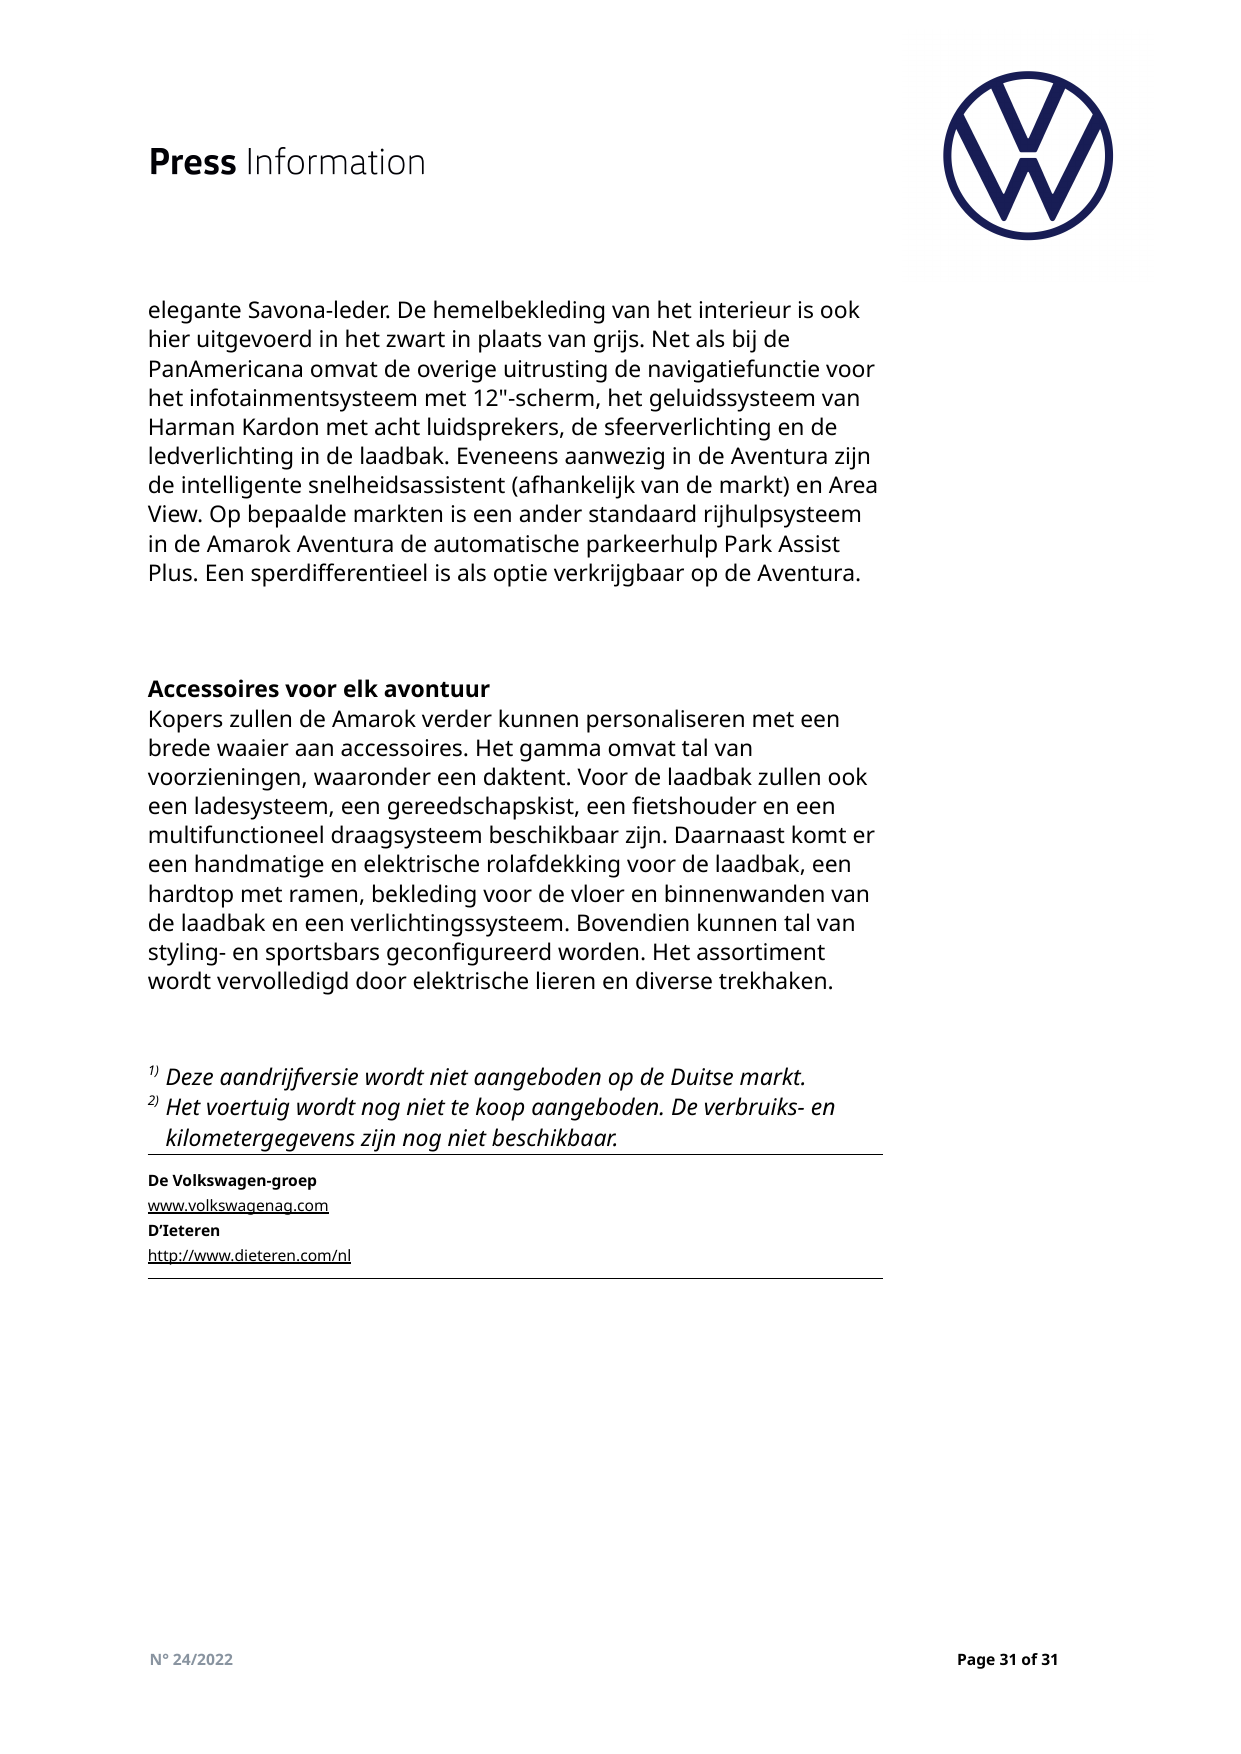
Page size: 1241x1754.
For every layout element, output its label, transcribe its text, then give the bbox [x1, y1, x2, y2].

picture [150, 145, 425, 176]
picture [901, 29, 1154, 282]
table_header De Volkswagen-groep www.volkswagenag.com D’Ieteren http://www.dieteren.com/nl [148, 1155, 883, 1278]
text Accessoires voor elk avontuur [148, 674, 886, 704]
text Het voertuig wordt nog niet te koop aangeboden. De verbruiks- en kilometergegevens zijn nog niet beschikbaar. [148, 1091, 886, 1154]
text Deze aandrijfversie wordt niet aangeboden op de Duitse markt. [148, 1064, 886, 1091]
text Kopers zullen de Amarok verder kunnen personaliseren met een brede waaier aan accessoires. Het gamma omvat tal van voorzieningen, waaronder een daktent. Voor de laadbak zullen ook een ladesysteem, een gereedschapskist, een fietshouder en een multifunctioneel draagsysteem beschikbaar zijn. Daarnaast komt er een handmatige en elektrische rolafdekking voor de laadbak, een hardtop met ramen, bekleding voor de vloer en binnenwanden van de laadbak en een verlichtingssysteem. Bovendien kunnen tal van styling- en sportsbars geconfigureerd worden. Het assortiment wordt vervolledigd door elektrische lieren en diverse trekhaken. [148, 704, 886, 995]
